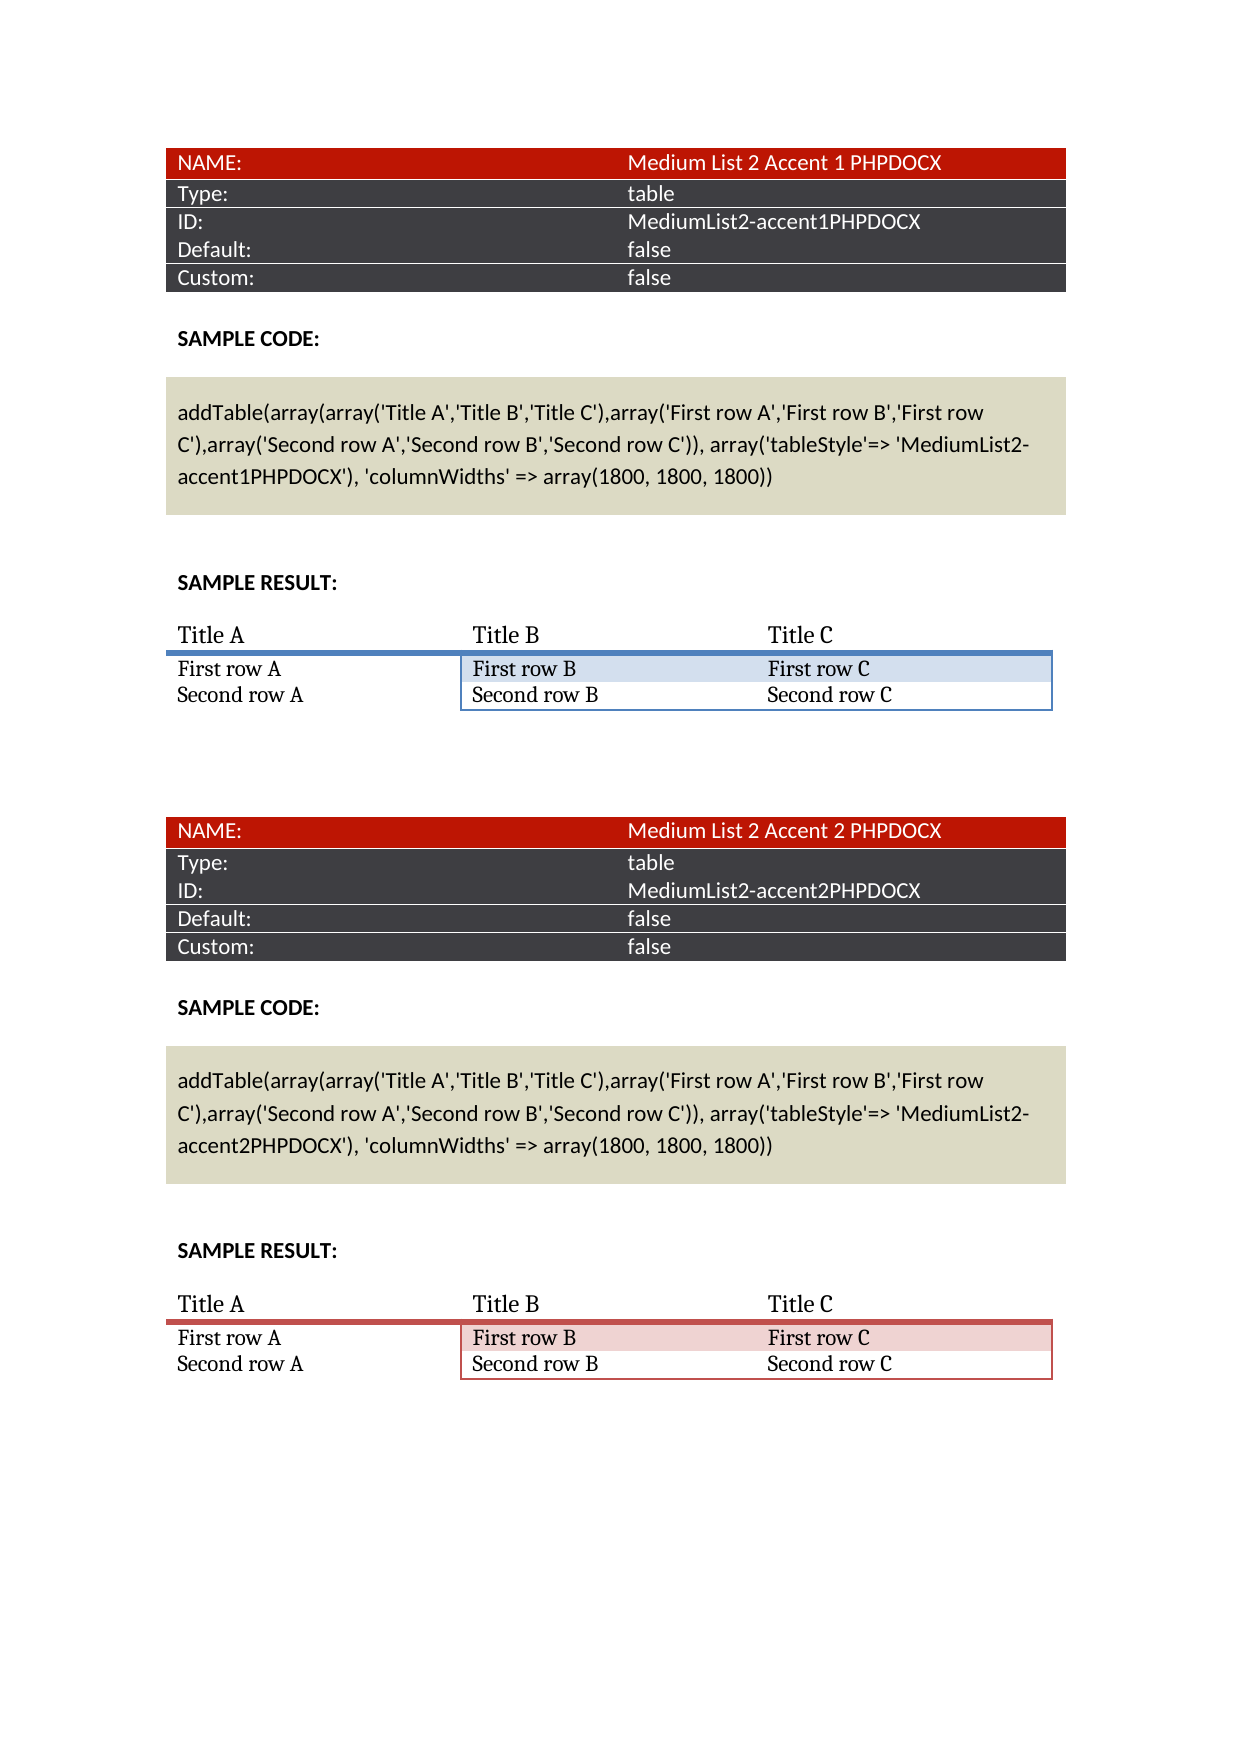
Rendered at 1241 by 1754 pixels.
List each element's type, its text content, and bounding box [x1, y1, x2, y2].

table_cell Second row C [756, 1351, 1051, 1377]
table_cell First row B [462, 1325, 756, 1351]
table_header Title A [166, 1290, 461, 1318]
table_header Medium List 2 Accent 2 PHPDOCX [616, 817, 1066, 848]
table_cell ID: [166, 876, 616, 904]
table_cell Custom: [166, 933, 616, 961]
table_cell table [616, 180, 1066, 207]
table_cell false [616, 264, 1066, 292]
table_cell false [616, 236, 1066, 263]
table_cell ID: [166, 208, 616, 236]
table_cell Second row B [462, 682, 756, 708]
table_cell table [616, 849, 1066, 876]
table_cell First row B [462, 656, 756, 682]
table_cell Custom: [166, 264, 616, 292]
table_header Medium List 2 Accent 1 PHPDOCX [616, 148, 1066, 179]
table_header NAME: [166, 817, 616, 848]
table_header Title B [461, 621, 756, 649]
text SAMPLE CODE: [177, 993, 1063, 1021]
table_cell Second row B [462, 1351, 756, 1377]
table_cell First row C [756, 656, 1051, 682]
table_header addTable(array(array('Title A','Title B','Title C'),array('First row A','First row B','First row C'),array('Second row A','Second row B','Second row C')), array('tableStyle'=> 'MediumList2-accent2PHPDOCX'), 'columnWidths' => array(1800, 1800, 1800)) [166, 1046, 1066, 1184]
table_header Title C [756, 621, 1052, 649]
table_cell First row A [166, 1325, 460, 1351]
table_cell Type: [166, 849, 616, 876]
table_cell Type: [166, 180, 616, 207]
table_cell false [616, 933, 1066, 961]
table_header Title C [756, 1290, 1052, 1318]
table_cell Default: [166, 905, 616, 932]
table_cell Default: [166, 236, 616, 263]
table_cell Second row A [166, 682, 460, 708]
text SAMPLE RESULT: [177, 568, 1063, 596]
table_cell false [616, 905, 1066, 932]
text SAMPLE CODE: [177, 324, 1063, 352]
table_header NAME: [166, 148, 616, 179]
table_cell MediumList2-accent1PHPDOCX [616, 208, 1066, 236]
table_cell First row C [756, 1325, 1051, 1351]
table_header Title A [166, 621, 461, 649]
text SAMPLE RESULT: [177, 1237, 1063, 1265]
table_cell Second row C [756, 682, 1051, 708]
table_header Title B [461, 1290, 756, 1318]
table_cell MediumList2-accent2PHPDOCX [616, 876, 1066, 904]
table_header addTable(array(array('Title A','Title B','Title C'),array('First row A','First row B','First row C'),array('Second row A','Second row B','Second row C')), array('tableStyle'=> 'MediumList2-accent1PHPDOCX'), 'columnWidths' => array(1800, 1800, 1800)) [166, 377, 1066, 515]
table_cell Second row A [166, 1351, 460, 1377]
table_cell First row A [166, 656, 460, 682]
